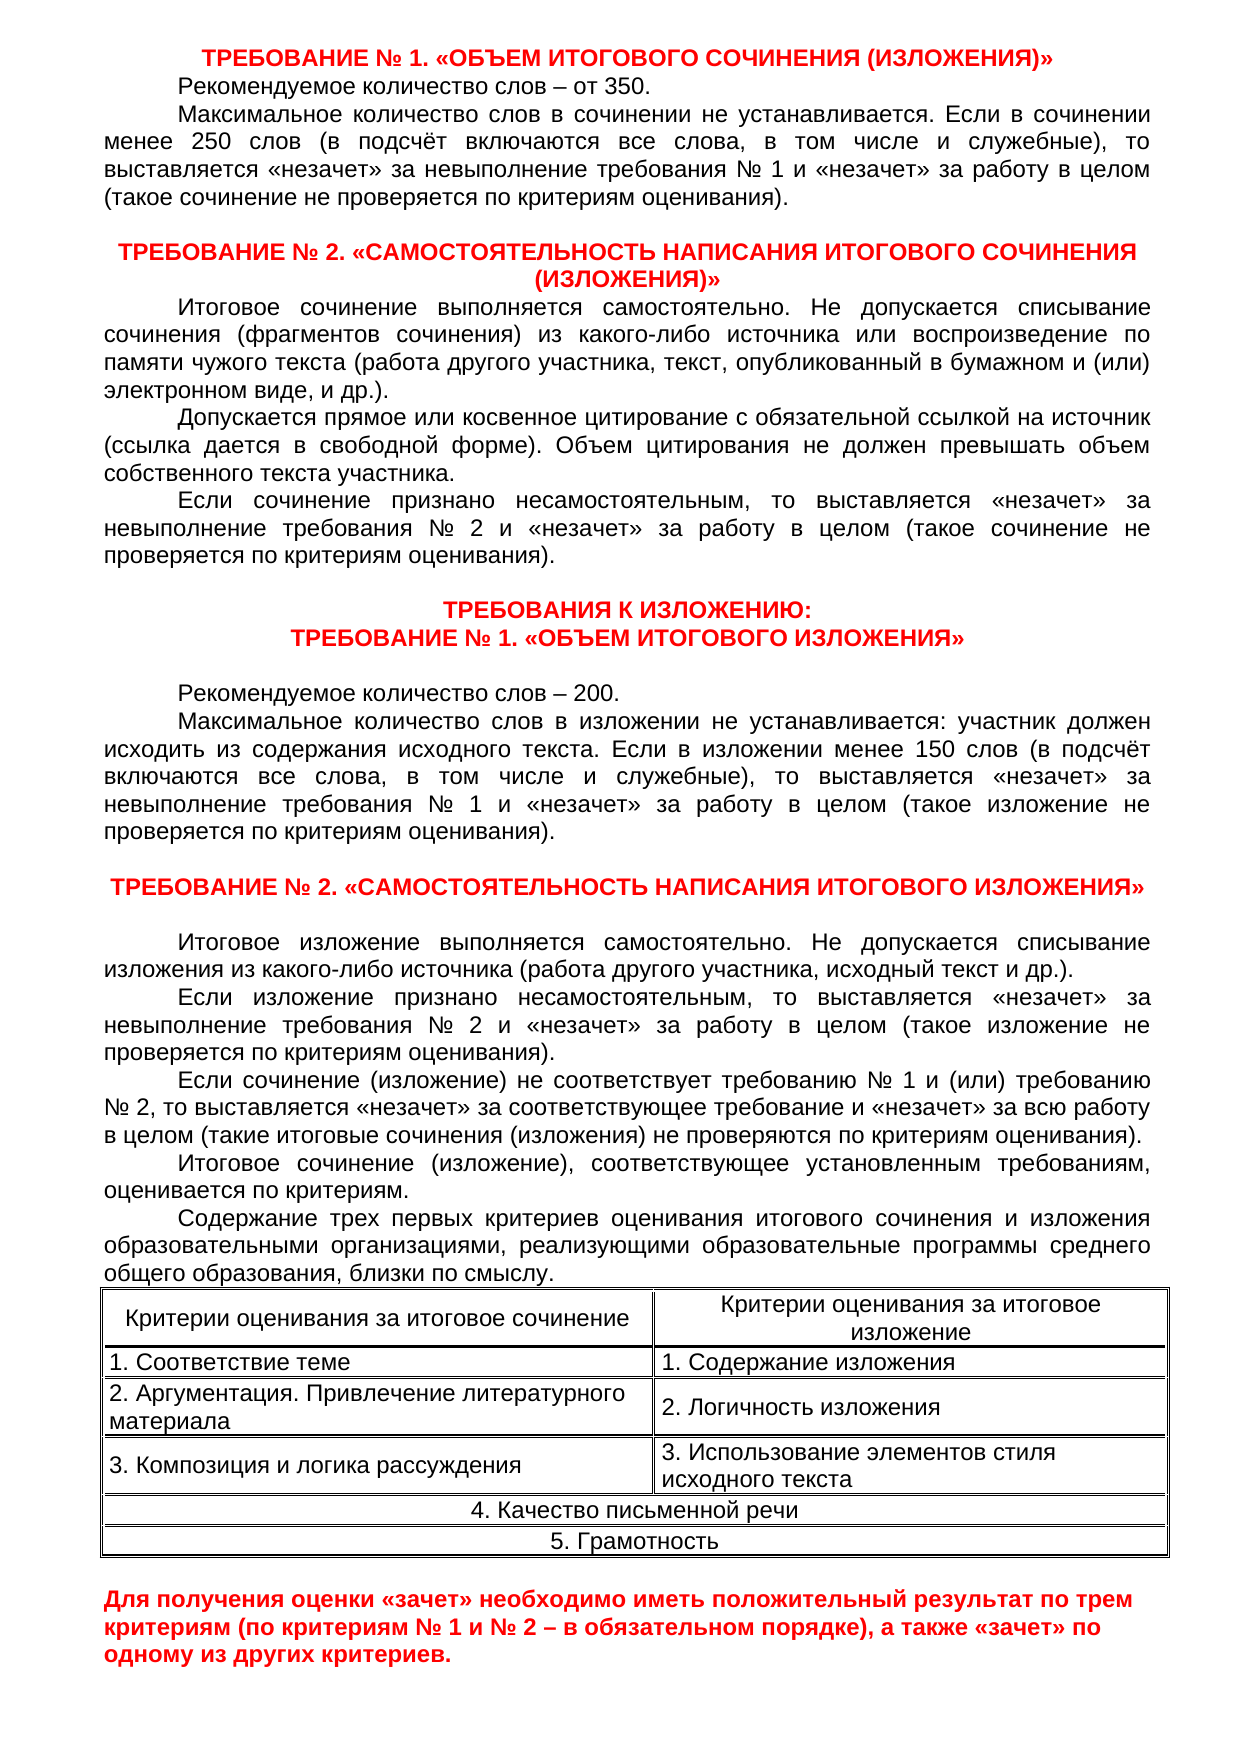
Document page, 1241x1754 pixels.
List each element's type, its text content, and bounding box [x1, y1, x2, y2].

table_header Критерии оценивания за итоговое изложение [654, 1290, 1167, 1345]
text Итоговое сочинение выполняется самостоятельно. Не допускается списывание сочинения (фрагментов сочинения) из какого-либо источника или воспроизведение по памяти чужого текста (работа другого участника, текст, опубликованный в бумажном и (или) электронном виде, и др.). [103, 293, 1152, 403]
text ТРЕБОВАНИЯ К ИЗЛОЖЕНИЮ: [103, 569, 1152, 624]
text ТРЕБОВАНИЕ № 2. «САМОСТОЯТЕЛЬНОСТЬ НАПИСАНИЯ ИТОГОВОГО СОЧИНЕНИЯ (ИЗЛОЖЕНИЯ)» [103, 210, 1152, 293]
table_cell 5. Грамотность [103, 1524, 1167, 1554]
table_cell 3. Использование элементов стиля исходного текста [655, 1434, 1167, 1493]
text ТРЕБОВАНИЕ № 1. «ОБЪЕМ ИТОГОВОГО СОЧИНЕНИЯ (ИЗЛОЖЕНИЯ)» [103, 44, 1152, 72]
text Максимальное количество слов в сочинении не устанавливается. Если в сочинении менее 250 слов (в подсчёт включаются все слова, в том числе и служебные), то выставляется «незачет» за невыполнение требования № 1 и «незачет» за работу в целом (такое сочинение не проверяется по критериям оценивания). [103, 99, 1152, 210]
table_cell 1. Содержание изложения [655, 1345, 1167, 1376]
text Итоговое изложение выполняется самостоятельно. Не допускается списывание изложения из какого-либо источника (работа другого участника, исходный текст и др.). [103, 928, 1152, 983]
table_cell 3. Композиция и логика рассуждения [103, 1434, 652, 1493]
text Максимальное количество слов в изложении не устанавливается: участник должен исходить из содержания исходного текста. Если в изложении менее 150 слов (в подсчёт включаются все слова, в том числе и служебные), то выставляется «незачет» за невыполнение требования № 1 и «незачет» за работу в целом (такое изложение не проверяется по критериям оценивания). [103, 707, 1152, 845]
table_cell 2. Логичность изложения [654, 1376, 1168, 1434]
table_cell 2. Аргументация. Привлечение литературного материала [101, 1376, 654, 1434]
table_header Критерии оценивания за итоговое сочинение [103, 1290, 654, 1345]
text Если сочинение (изложение) не соответствует требованию № 1 и (или) требованию № 2, то выставляется «незачет» за соответствующее требование и «незачет» за всю работу в целом (такие итоговые сочинения (изложения) не проверяются по критериям оценивания). [103, 1066, 1152, 1148]
text Итоговое сочинение (изложение), соответствующее установленным требованиям, оценивается по критериям. [103, 1148, 1152, 1204]
text Если сочинение признано несамостоятельным, то выставляется «незачет» за невыполнение требования № 2 и «незачет» за работу в целом (такое сочинение не проверяется по критериям оценивания). [103, 486, 1152, 569]
table_cell 1. Соответствие теме [103, 1345, 652, 1376]
text ТРЕБОВАНИЕ № 2. «САМОСТОЯТЕЛЬНОСТЬ НАПИСАНИЯ ИТОГОВОГО ИЗЛОЖЕНИЯ» [103, 845, 1152, 900]
text Допускается прямое или косвенное цитирование с обязательной ссылкой на источник (ссылка дается в свободной форме). Объем цитирования не должен превышать объем собственного текста участника. [103, 403, 1152, 486]
table_cell 4. Качество письменной речи [101, 1493, 1168, 1523]
text Рекомендуемое количество слов – 200. [103, 679, 1152, 707]
text Для получения оценки «зачет» необходимо иметь положительный результат по трем критериям (по критериям № 1 и № 2 – в обязательном порядке), а также «зачет» по одному из других критериев. [103, 1585, 1152, 1668]
text ТРЕБОВАНИЕ № 1. «ОБЪЕМ ИТОГОВОГО ИЗЛОЖЕНИЯ» [103, 624, 1152, 652]
text Если изложение признано несамостоятельным, то выставляется «незачет» за невыполнение требования № 2 и «незачет» за работу в целом (такое изложение не проверяется по критериям оценивания). [103, 983, 1152, 1066]
text Содержание трех первых критериев оценивания итогового сочинения и изложения образовательными организациями, реализующими образовательные программы среднего общего образования, близки по смыслу. [103, 1204, 1152, 1287]
text Рекомендуемое количество слов – от 350. [103, 72, 1152, 99]
